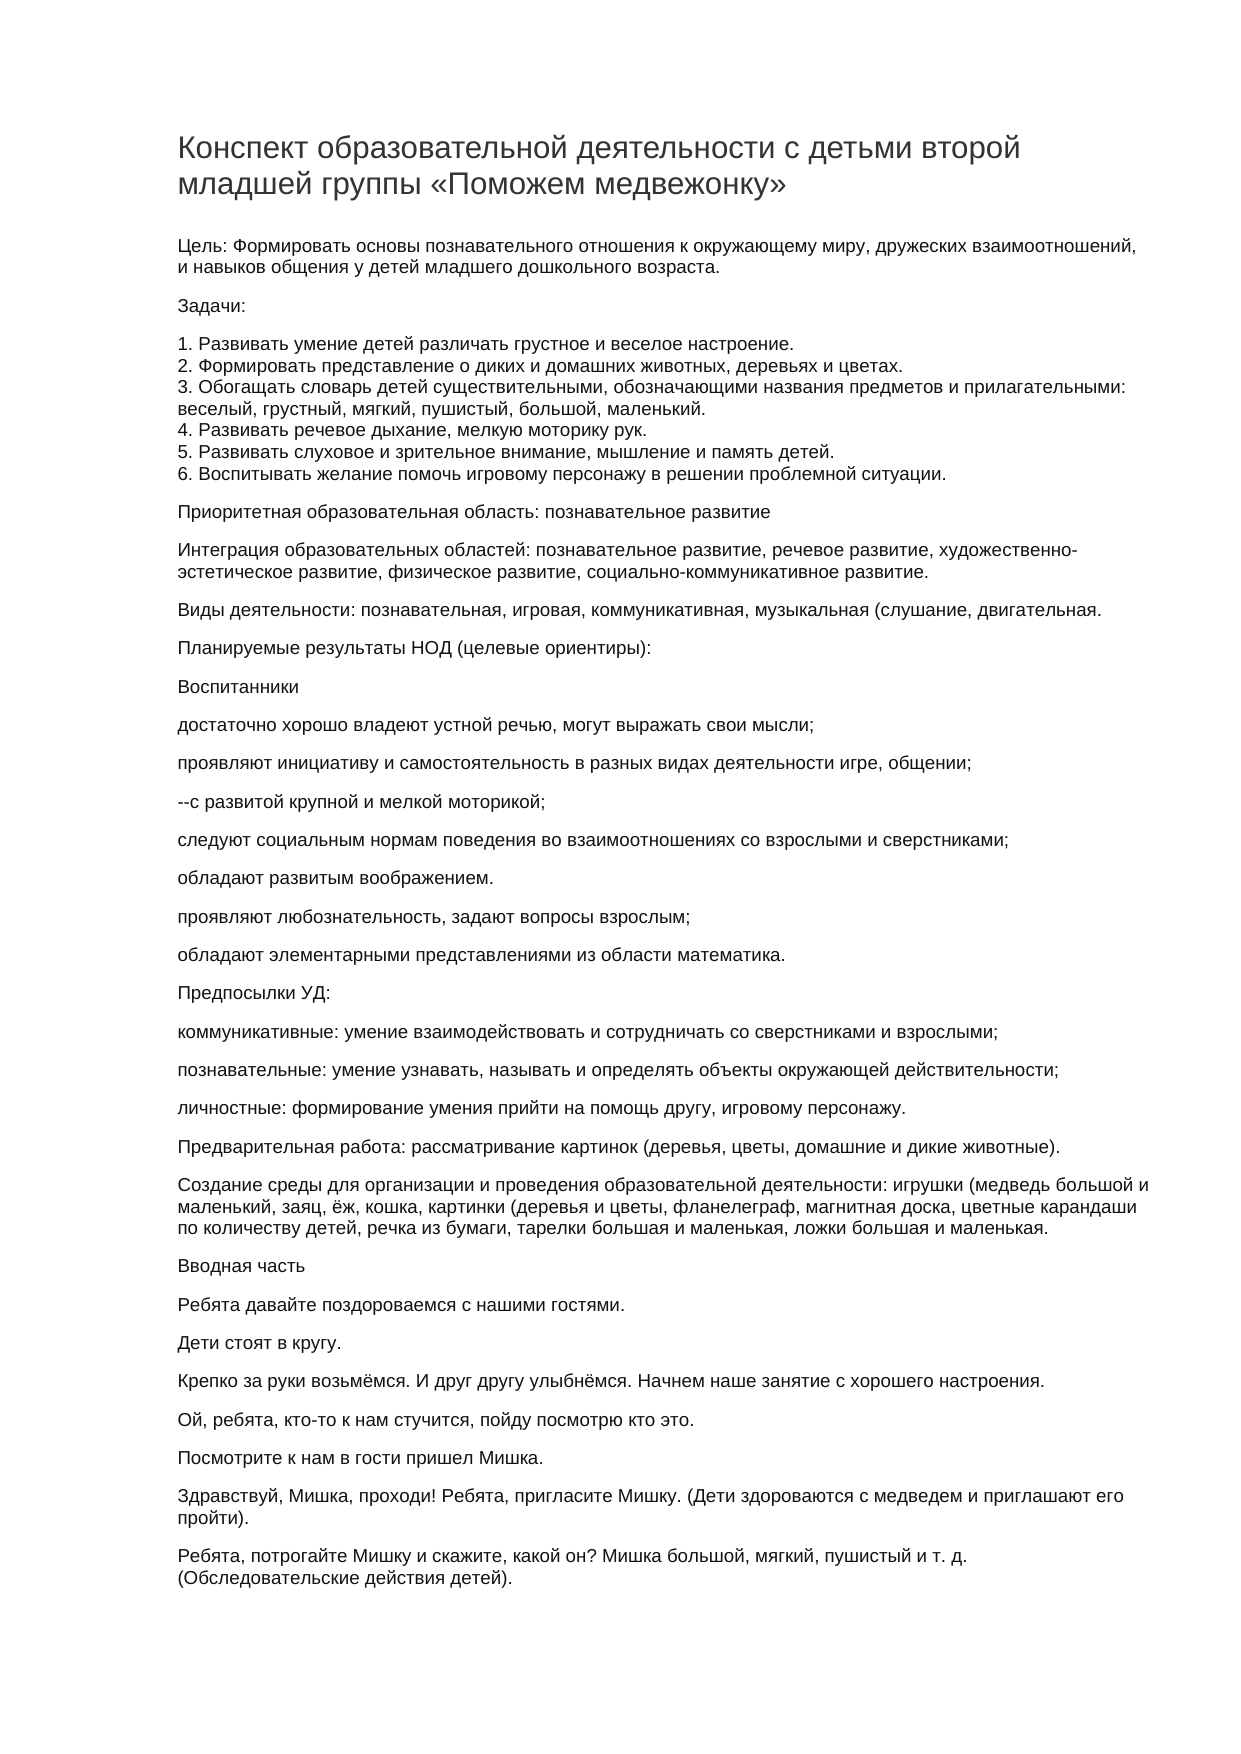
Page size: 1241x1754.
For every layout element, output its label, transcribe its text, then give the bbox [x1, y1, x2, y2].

text Дети стоят в кругу. [177, 1332, 1152, 1353]
text 5. Развивать слуховое и зрительное внимание, мышление и память детей. [177, 441, 1152, 462]
text познавательные: умение узнавать, называть и определять объекты окружающей действительности; [177, 1059, 1152, 1080]
text Интеграция образовательных областей: познавательное развитие, речевое развитие, художественно-эстетическое развитие, физическое развитие, социально-коммуникативное развитие. [177, 539, 1152, 582]
text Виды деятельности: познавательная, игровая, коммуникативная, музыкальная (слушание, двигательная. [177, 599, 1152, 620]
text 1. Развивать умение детей различать грустное и веселое настроение. [177, 333, 1152, 354]
text --с развитой крупной и мелкой моторикой; [177, 791, 1152, 812]
text обладают развитым воображением. [177, 867, 1152, 889]
text проявляют инициативу и самостоятельность в разных видах деятельности игре, общении; [177, 752, 1152, 774]
text Вводная часть [177, 1255, 1152, 1277]
text достаточно хорошо владеют устной речью, могут выражать свои мысли; [177, 714, 1152, 735]
text Создание среды для организации и проведения образовательной деятельности: игрушки (медведь большой и маленький, заяц, ёж, кошка, картинки (деревья и цветы, фланелеграф, магнитная доска, цветные карандаши по количеству детей, речка из бумаги, тарелки большая и маленькая, ложки большая и маленькая. [177, 1174, 1152, 1238]
text Ой, ребята, кто-то к нам стучится, пойду посмотрю кто это. [177, 1409, 1152, 1430]
text 4. Развивать речевое дыхание, мелкую моторику рук. [177, 419, 1152, 441]
text Цель: Формировать основы познавательного отношения к окружающему миру, дружеских взаимоотношений, и навыков общения у детей младшего дошкольного возраста. [177, 235, 1152, 278]
text Предпосылки УД: [177, 982, 1152, 1004]
text обладают элементарными представлениями из области математика. [177, 944, 1152, 965]
text следуют социальным нормам поведения во взаимоотношениях со взрослыми и сверстниками; [177, 829, 1152, 850]
text проявляют любознательность, задают вопросы взрослым; [177, 906, 1152, 927]
text Приоритетная образовательная область: познавательное развитие [177, 501, 1152, 522]
text Воспитанники [177, 676, 1152, 697]
text Предварительная работа: рассматривание картинок (деревья, цветы, домашние и дикие животные). [177, 1136, 1152, 1157]
text Посмотрите к нам в гости пришел Мишка. [177, 1447, 1152, 1468]
text Ребята, потрогайте Мишку и скажите, какой он? Мишка большой, мягкий, пушистый и т. д. (Обследовательские действия детей). [177, 1545, 1152, 1588]
text 2. Формировать представление о диких и домашних животных, деревьях и цветах. [177, 354, 1152, 376]
text коммуникативные: умение взаимодействовать и сотрудничать со сверстниками и взрослыми; [177, 1021, 1152, 1042]
text 6. Воспитывать желание помочь игровому персонажу в решении проблемной ситуации. [177, 462, 1152, 484]
text Ребята давайте поздороваемся с нашими гостями. [177, 1294, 1152, 1315]
text Здравствуй, Мишка, проходи! Ребята, пригласите Мишку. (Дети здороваются с медведем и приглашают его пройти). [177, 1485, 1152, 1528]
text Конспект образовательной деятельности с детьми второй младшей группы «Поможем медвежонку» [177, 129, 1152, 201]
text Крепко за руки возьмёмся. И друг другу улыбнёмся. Начнем наше занятие с хорошего настроения. [177, 1370, 1152, 1392]
text 3. Обогащать словарь детей существительными, обозначающими названия предметов и прилагательными: веселый, грустный, мягкий, пушистый, большой, маленький. [177, 376, 1152, 419]
text личностные: формирование умения прийти на помощь другу, игровому персонажу. [177, 1097, 1152, 1119]
text Планируемые результаты НОД (целевые ориентиры): [177, 637, 1152, 659]
text Задачи: [177, 294, 1152, 316]
